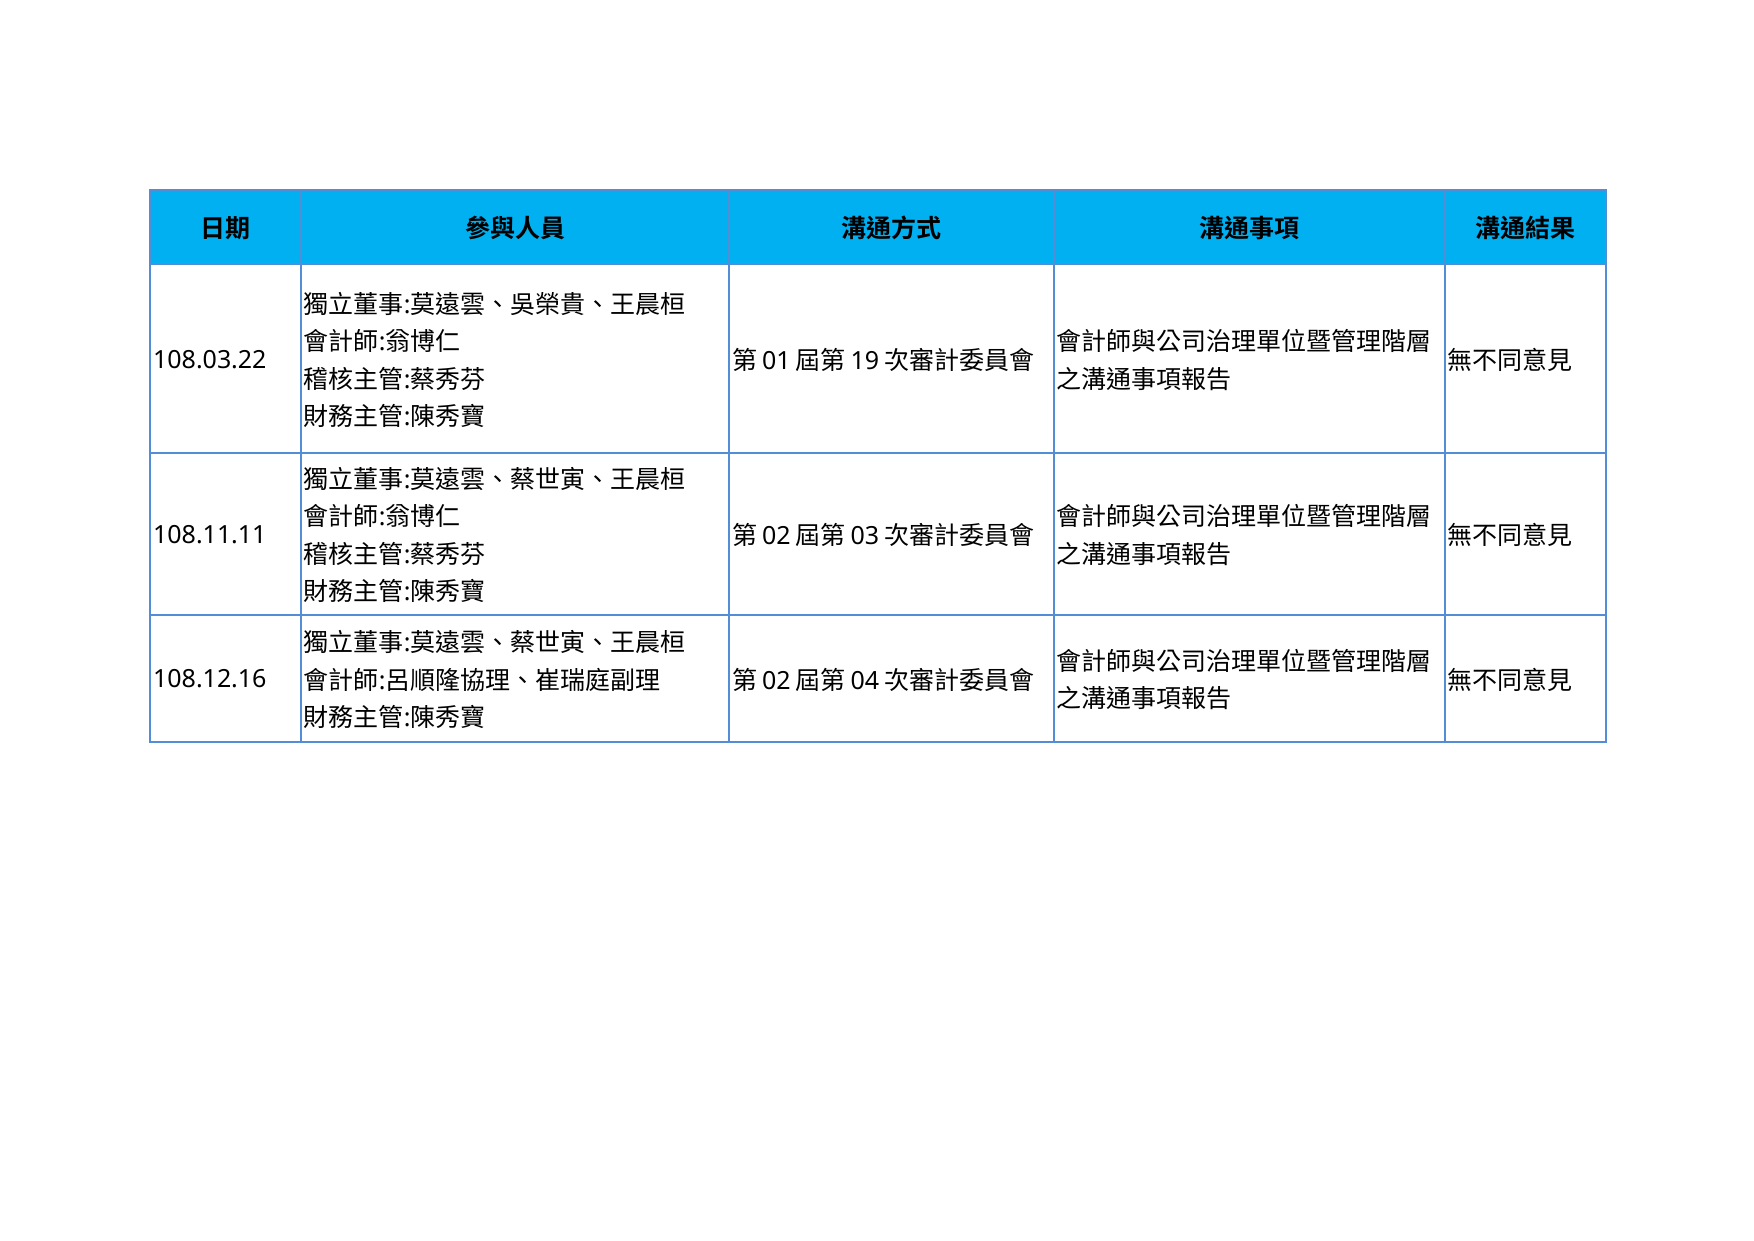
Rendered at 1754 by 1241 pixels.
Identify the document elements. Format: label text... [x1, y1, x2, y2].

table_header 日期 [151, 191, 300, 263]
table_cell 第02屆第04次審計委員會 [730, 616, 1053, 741]
table_cell 無不同意見 [1446, 616, 1605, 741]
table_cell 第02屆第03次審計委員會 [730, 454, 1053, 614]
table_header 溝通方式 [730, 191, 1053, 263]
table_header 溝通事項 [1055, 191, 1444, 263]
table_cell 會計師與公司治理單位暨管理階層之溝通事項報告 [1055, 265, 1444, 452]
table_cell 會計師與公司治理單位暨管理階層之溝通事項報告 [1055, 616, 1444, 741]
table_cell 會計師與公司治理單位暨管理階層之溝通事項報告 [1055, 454, 1444, 614]
table_cell 獨立董事:莫遠雲、蔡世寅、王晨桓 會計師:翁博仁 稽核主管:蔡秀芬 財務主管:陳秀寶 [302, 454, 728, 614]
table_cell 獨立董事:莫遠雲、吳榮貴、王晨桓 會計師:翁博仁 稽核主管:蔡秀芬 財務主管:陳秀寶 [302, 265, 728, 452]
table_cell 第01屆第19次審計委員會 [730, 265, 1053, 452]
table_cell 獨立董事:莫遠雲、蔡世寅、王晨桓 會計師:呂順隆協理、崔瑞庭副理 財務主管:陳秀寶 [302, 616, 728, 741]
table_cell 108.11.11 [151, 454, 300, 614]
table_header 溝通結果 [1446, 191, 1605, 263]
table_header 參與人員 [302, 191, 728, 263]
table_cell 108.03.22 [151, 265, 300, 452]
table_cell 108.12.16 [151, 616, 300, 741]
table_cell 無不同意見 [1446, 265, 1605, 452]
table_cell 無不同意見 [1446, 454, 1605, 614]
